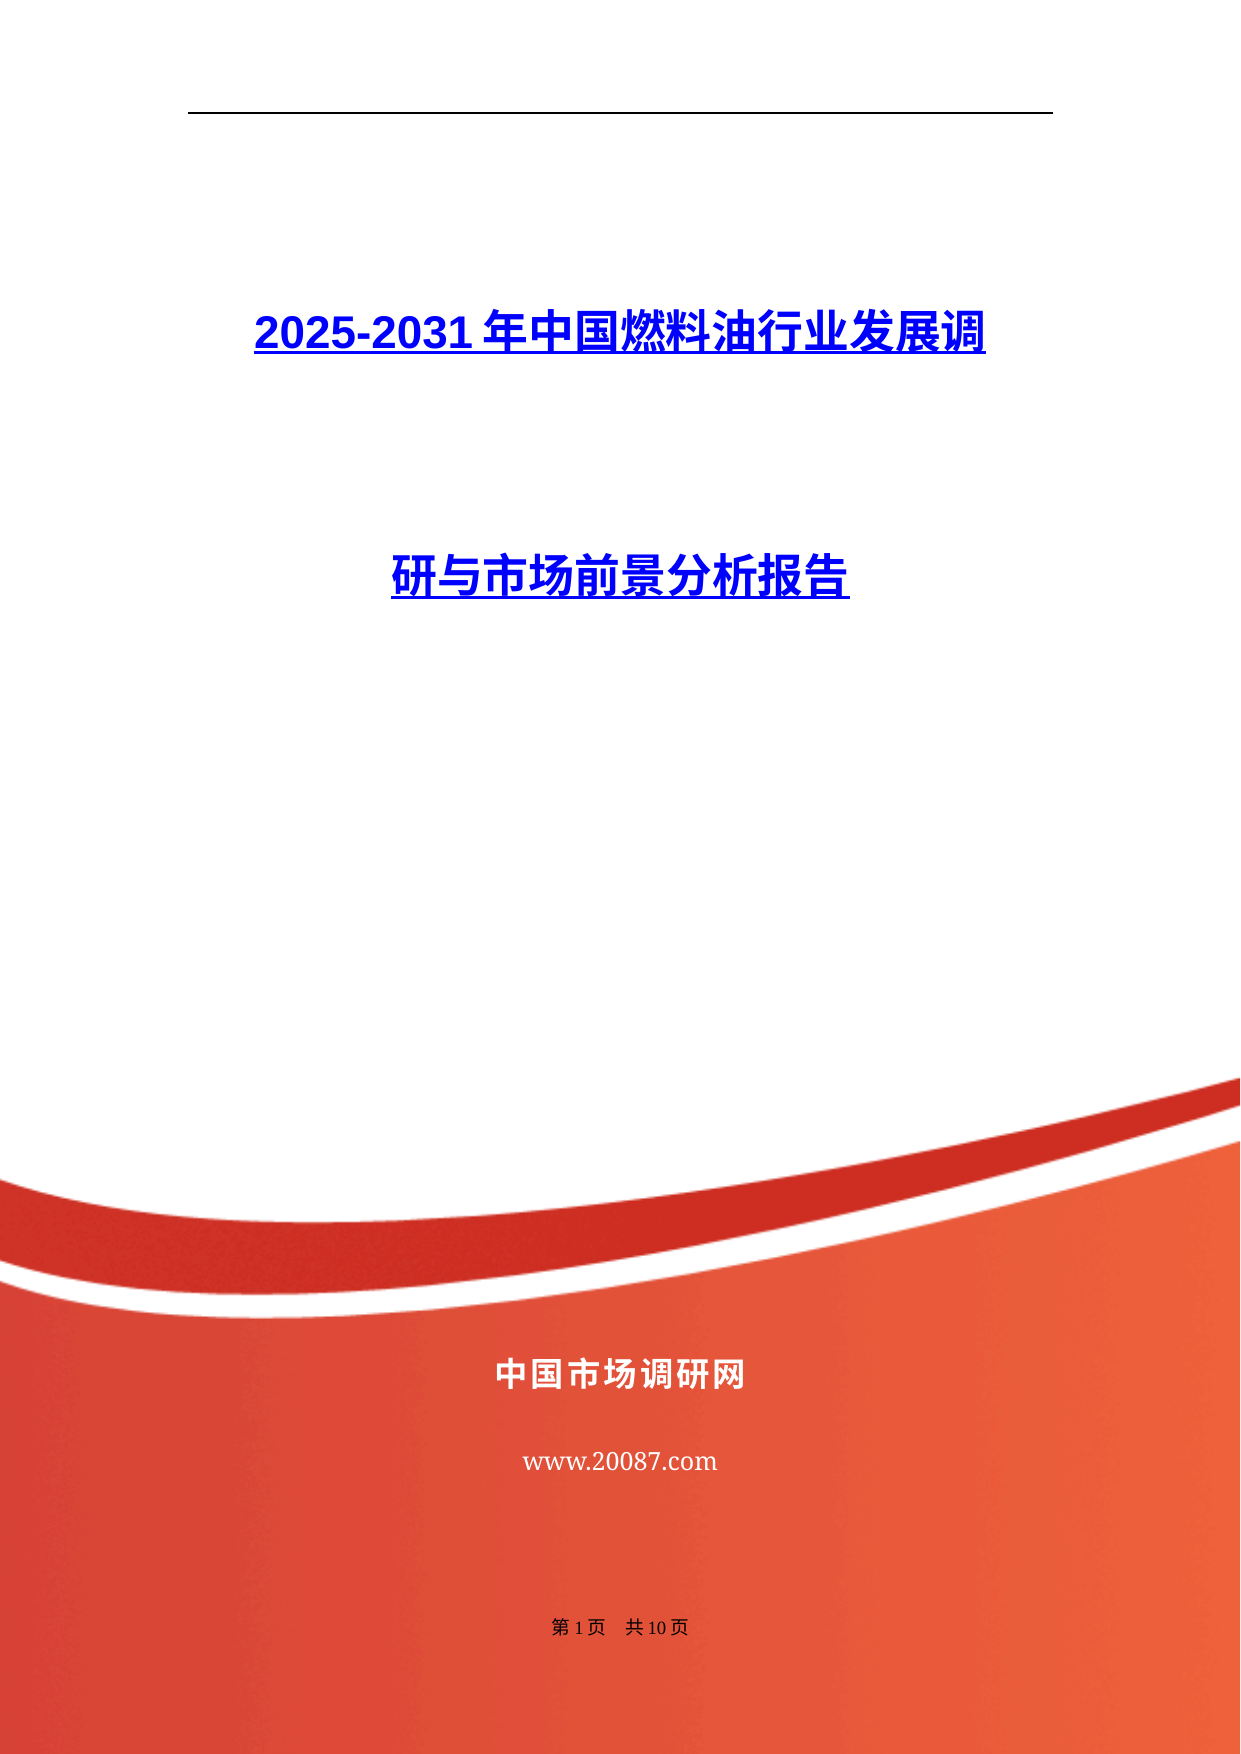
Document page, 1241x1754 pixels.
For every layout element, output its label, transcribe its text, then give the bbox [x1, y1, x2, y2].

table_header 2025-2031年中国燃料油行业发展调研与市场前景分析报告 [188, 207, 1053, 773]
picture [0, 1006, 1241, 1754]
text www.20087.com [187, 1428, 1053, 1493]
subtitle 中国市场调研网 [187, 1339, 1053, 1404]
